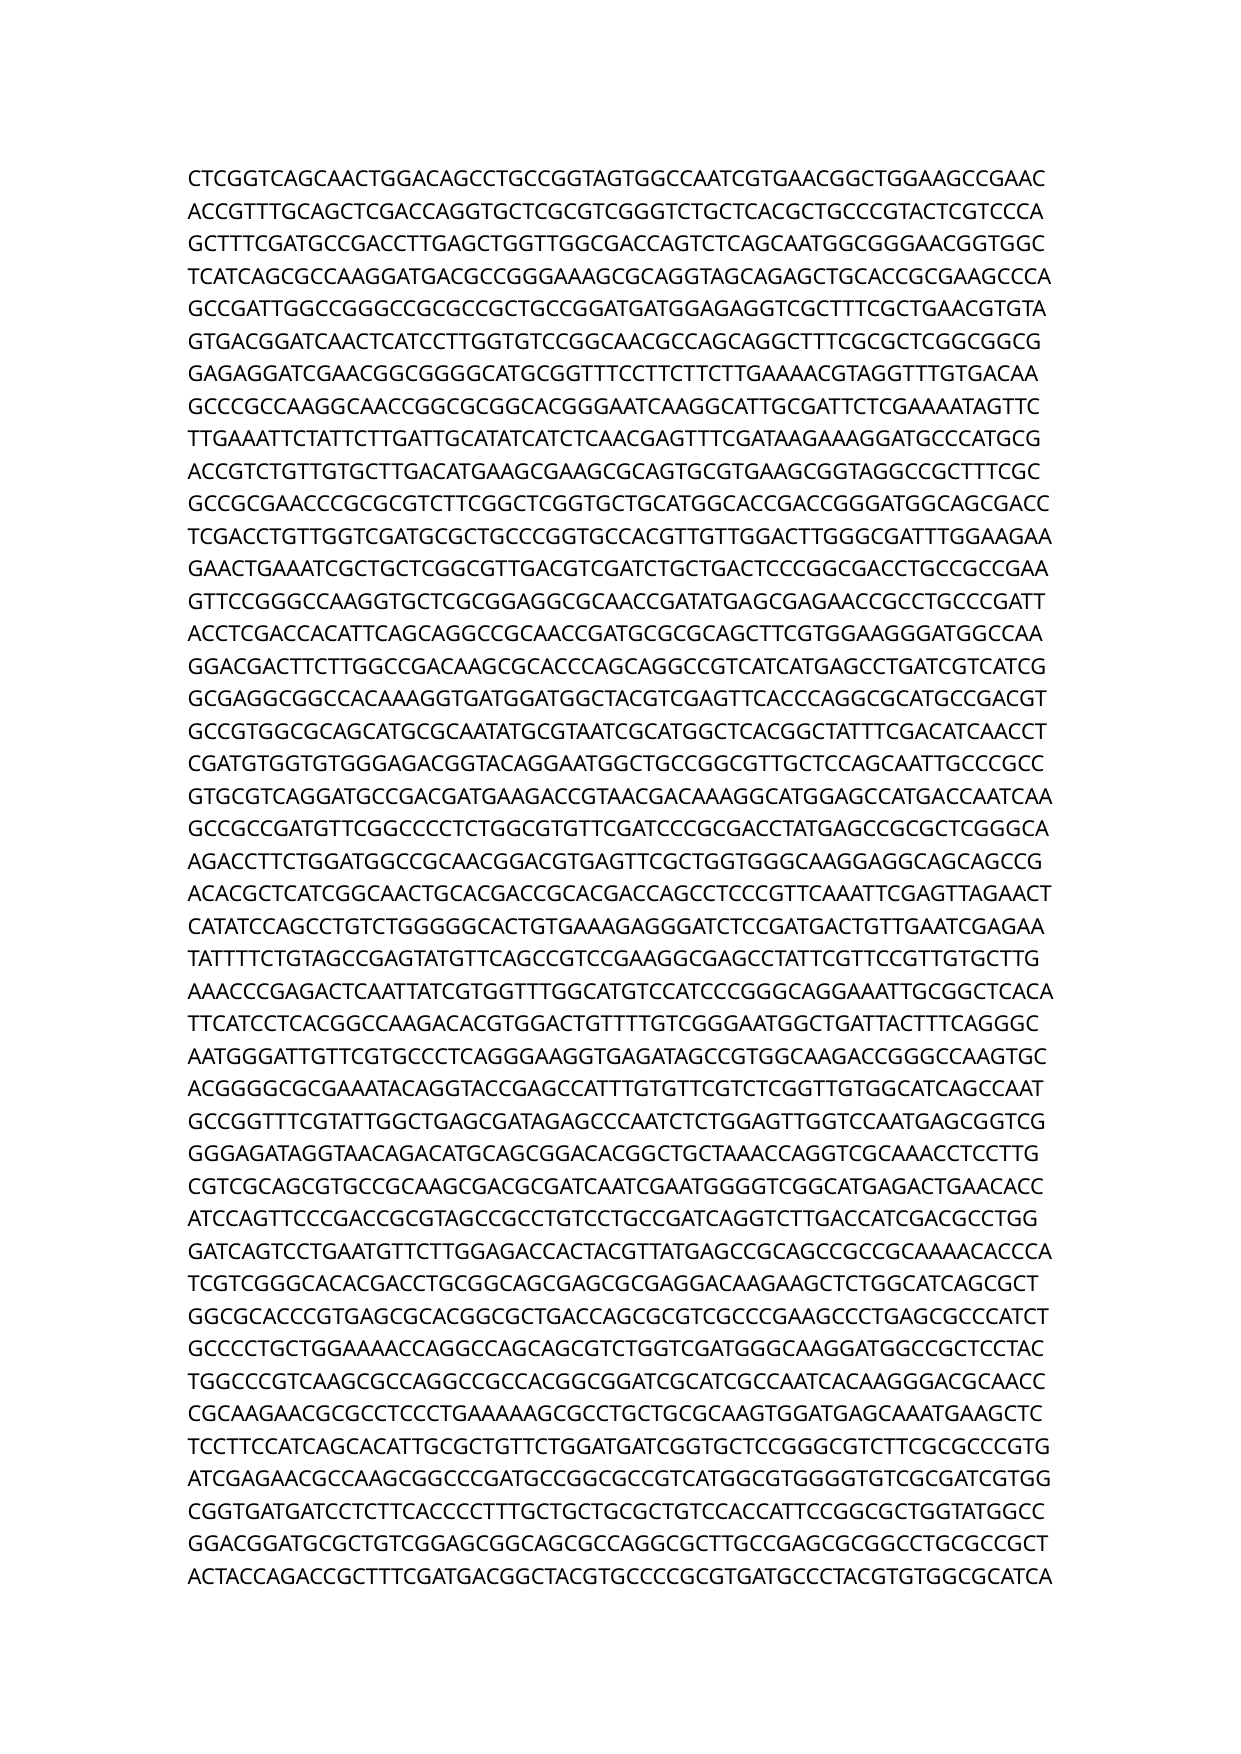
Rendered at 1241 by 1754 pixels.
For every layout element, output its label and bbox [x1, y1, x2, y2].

text [187, 162, 1053, 1592]
